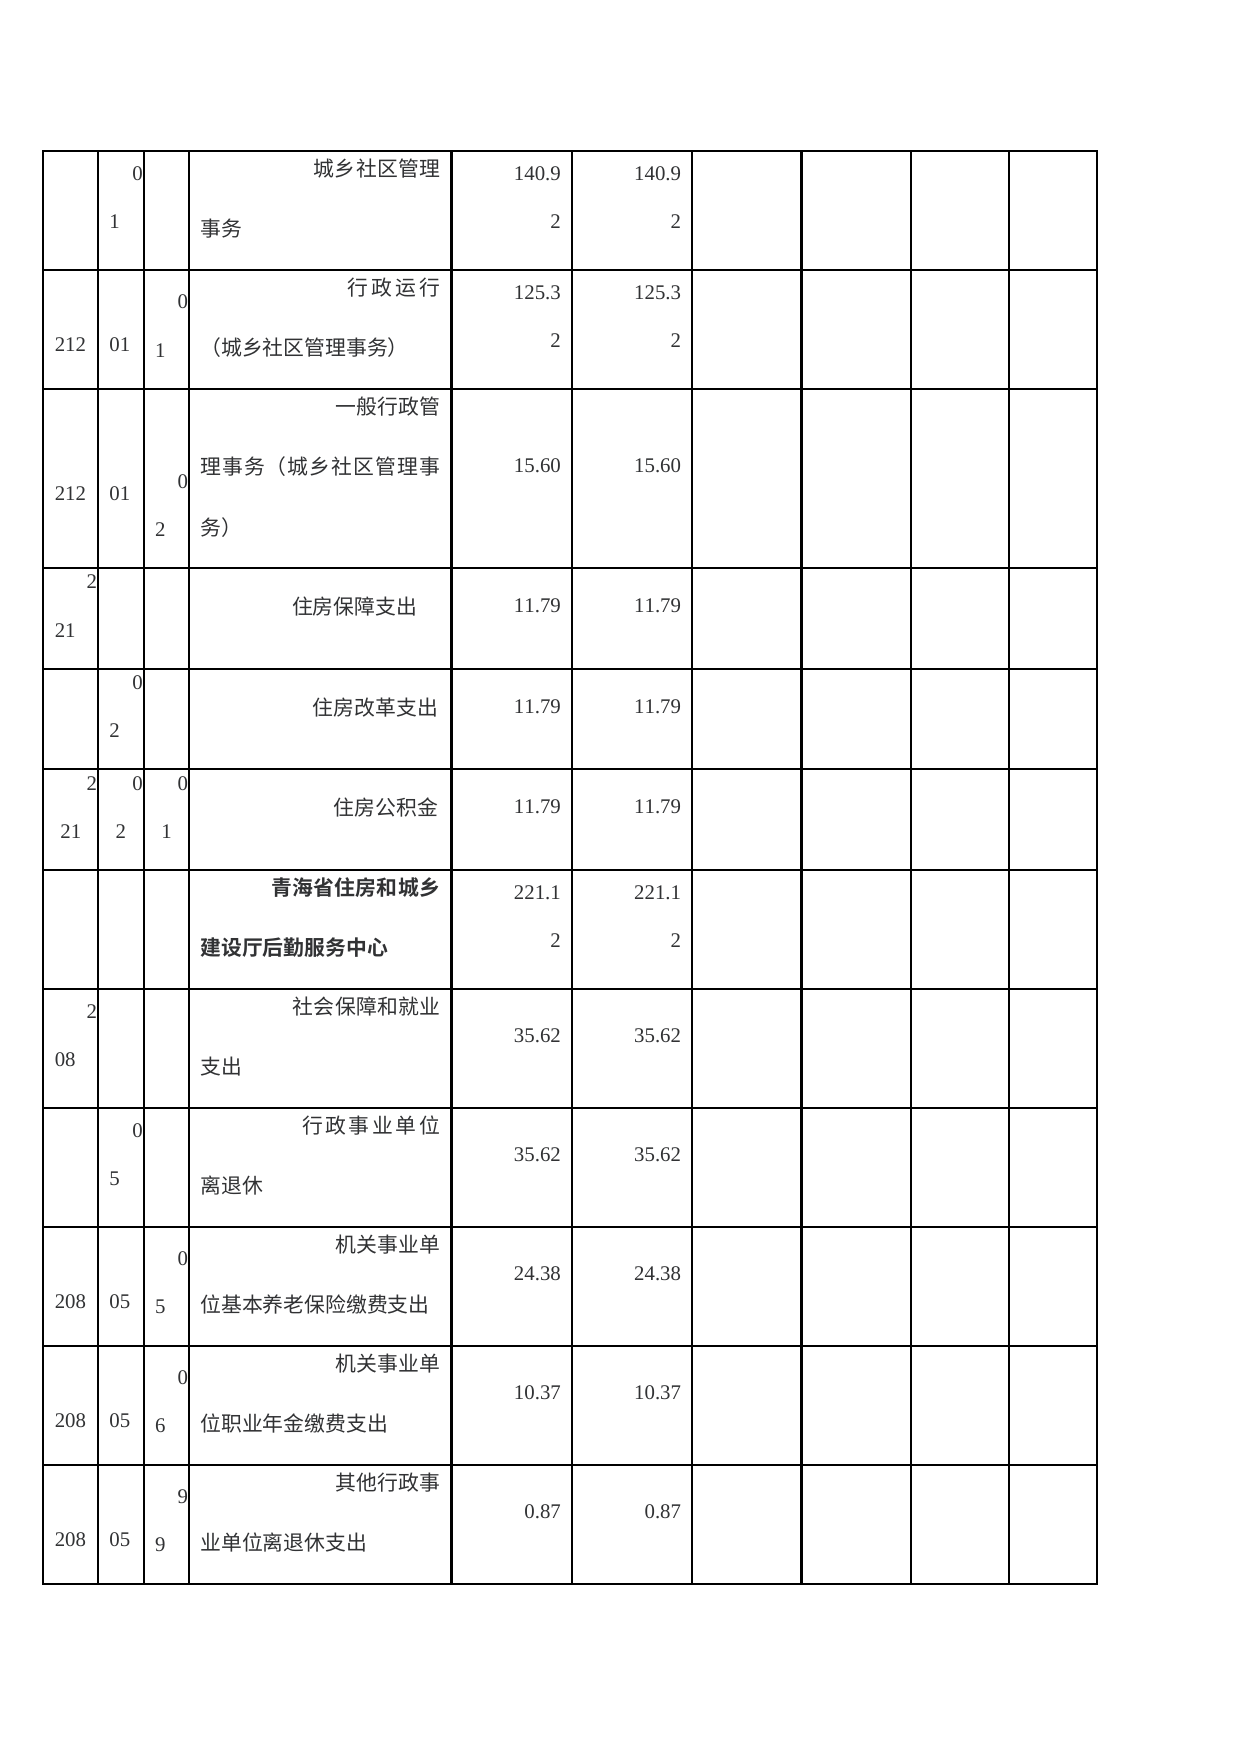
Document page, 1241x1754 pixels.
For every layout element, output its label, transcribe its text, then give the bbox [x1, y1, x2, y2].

table_cell [99, 990, 143, 1107]
table_cell [1010, 569, 1096, 668]
table_cell 35.62 [453, 1109, 571, 1226]
table_cell 行政事业单位离退休 [190, 1109, 450, 1226]
table_cell 05 [99, 1109, 143, 1226]
table_cell [912, 1347, 1008, 1464]
table_cell 01 [145, 271, 188, 388]
table_cell [693, 990, 800, 1107]
table_cell 0.87 [573, 1466, 691, 1583]
table_cell 城乡社区管理事务 [190, 152, 450, 269]
table_cell [803, 1109, 910, 1226]
table_cell 02 [99, 670, 143, 768]
table_cell 208 [44, 990, 97, 1107]
table_cell 99 [145, 1466, 188, 1583]
table_cell [803, 1347, 910, 1464]
table_cell [803, 271, 910, 388]
table_cell 10.37 [573, 1347, 691, 1464]
table_cell 221 [44, 770, 97, 869]
table_cell 机关事业单位基本养老保险缴费支出 [190, 1228, 450, 1345]
table_cell 11.79 [573, 770, 691, 869]
table_cell [145, 871, 188, 988]
table_cell 221 [44, 569, 97, 668]
table_cell 01 [145, 770, 188, 869]
table_cell 02 [145, 390, 188, 567]
table_cell 140.92 [453, 152, 571, 269]
table_cell 青海省住房和城乡建设厅后勤服务中心 [190, 871, 450, 988]
table_cell [912, 871, 1008, 988]
table_cell 机关事业单位职业年金缴费支出 [190, 1347, 450, 1464]
table_cell [912, 1228, 1008, 1345]
table_cell 212 [44, 390, 97, 567]
table_cell [44, 871, 97, 988]
table_cell 一般行政管理事务（城乡社区管理事务） [190, 390, 450, 567]
table_cell [1010, 871, 1096, 988]
table_cell 11.79 [453, 670, 571, 768]
table_cell [803, 152, 910, 269]
table_cell [912, 569, 1008, 668]
table_cell [145, 670, 188, 768]
table_cell [912, 271, 1008, 388]
table_cell 221.12 [573, 871, 691, 988]
table_cell [145, 1109, 188, 1226]
table_cell 06 [145, 1347, 188, 1464]
table_cell 01 [99, 271, 143, 388]
table_cell [803, 1466, 910, 1583]
table_cell [693, 670, 800, 768]
table_cell 05 [145, 1228, 188, 1345]
table_cell 其他行政事业单位离退休支出 [190, 1466, 450, 1583]
table_cell 住房保障支出 [190, 569, 450, 668]
table_cell [912, 990, 1008, 1107]
table_cell [693, 1109, 800, 1226]
table_cell 11.79 [573, 569, 691, 668]
table_cell [44, 670, 97, 768]
table_cell [1010, 152, 1096, 269]
table_cell 140.92 [573, 152, 691, 269]
table_cell 35.62 [453, 990, 571, 1107]
table_cell 24.38 [453, 1228, 571, 1345]
table_cell [1010, 1228, 1096, 1345]
table_cell [145, 990, 188, 1107]
table_cell [44, 1109, 97, 1226]
table_cell [803, 390, 910, 567]
table_cell 208 [44, 1466, 97, 1583]
table_cell 行政运行（城乡社区管理事务） [190, 271, 450, 388]
table_cell [803, 569, 910, 668]
table_cell 10.37 [453, 1347, 571, 1464]
table_cell 01 [99, 152, 143, 269]
table_cell [693, 271, 800, 388]
table_cell [693, 770, 800, 869]
table_cell 05 [99, 1466, 143, 1583]
table_cell 11.79 [453, 569, 571, 668]
table_cell [693, 390, 800, 567]
table_cell [44, 152, 97, 269]
table_cell 15.60 [573, 390, 691, 567]
table_cell 住房改革支出 [190, 670, 450, 768]
table_cell [912, 1109, 1008, 1226]
table_cell [912, 390, 1008, 567]
table_cell [1010, 1466, 1096, 1583]
table_cell 24.38 [573, 1228, 691, 1345]
table_cell [803, 990, 910, 1107]
table_cell [1010, 990, 1096, 1107]
table_cell [1010, 390, 1096, 567]
table_cell 住房公积金 [190, 770, 450, 869]
table_cell 15.60 [453, 390, 571, 567]
table_cell [693, 1466, 800, 1583]
table_cell [693, 569, 800, 668]
table_cell [693, 152, 800, 269]
table_cell [1010, 670, 1096, 768]
table_cell [803, 871, 910, 988]
table_cell 11.79 [453, 770, 571, 869]
table_cell 208 [44, 1347, 97, 1464]
table_cell 02 [99, 770, 143, 869]
table_cell 11.79 [573, 670, 691, 768]
table_cell [803, 1228, 910, 1345]
table_cell [912, 670, 1008, 768]
table_cell [803, 670, 910, 768]
table_cell [1010, 1347, 1096, 1464]
table_cell [912, 152, 1008, 269]
table_cell 35.62 [573, 990, 691, 1107]
table_cell [693, 1228, 800, 1345]
table_cell [1010, 770, 1096, 869]
table_cell 125.32 [573, 271, 691, 388]
table_cell [145, 569, 188, 668]
table_cell 208 [44, 1228, 97, 1345]
table_cell 01 [99, 390, 143, 567]
table_cell 212 [44, 271, 97, 388]
table_cell [803, 770, 910, 869]
table_cell [693, 871, 800, 988]
table_cell [912, 1466, 1008, 1583]
table_cell 05 [99, 1228, 143, 1345]
table_cell [1010, 1109, 1096, 1226]
table_cell 221.12 [453, 871, 571, 988]
table_cell 05 [99, 1347, 143, 1464]
table_cell [99, 569, 143, 668]
table_cell [693, 1347, 800, 1464]
table_cell 125.32 [453, 271, 571, 388]
table_cell 0.87 [453, 1466, 571, 1583]
table_cell [1010, 271, 1096, 388]
table_cell 社会保障和就业支出 [190, 990, 450, 1107]
table_cell 35.62 [573, 1109, 691, 1226]
table_cell [912, 770, 1008, 869]
table_cell [99, 871, 143, 988]
table_cell [145, 152, 188, 269]
